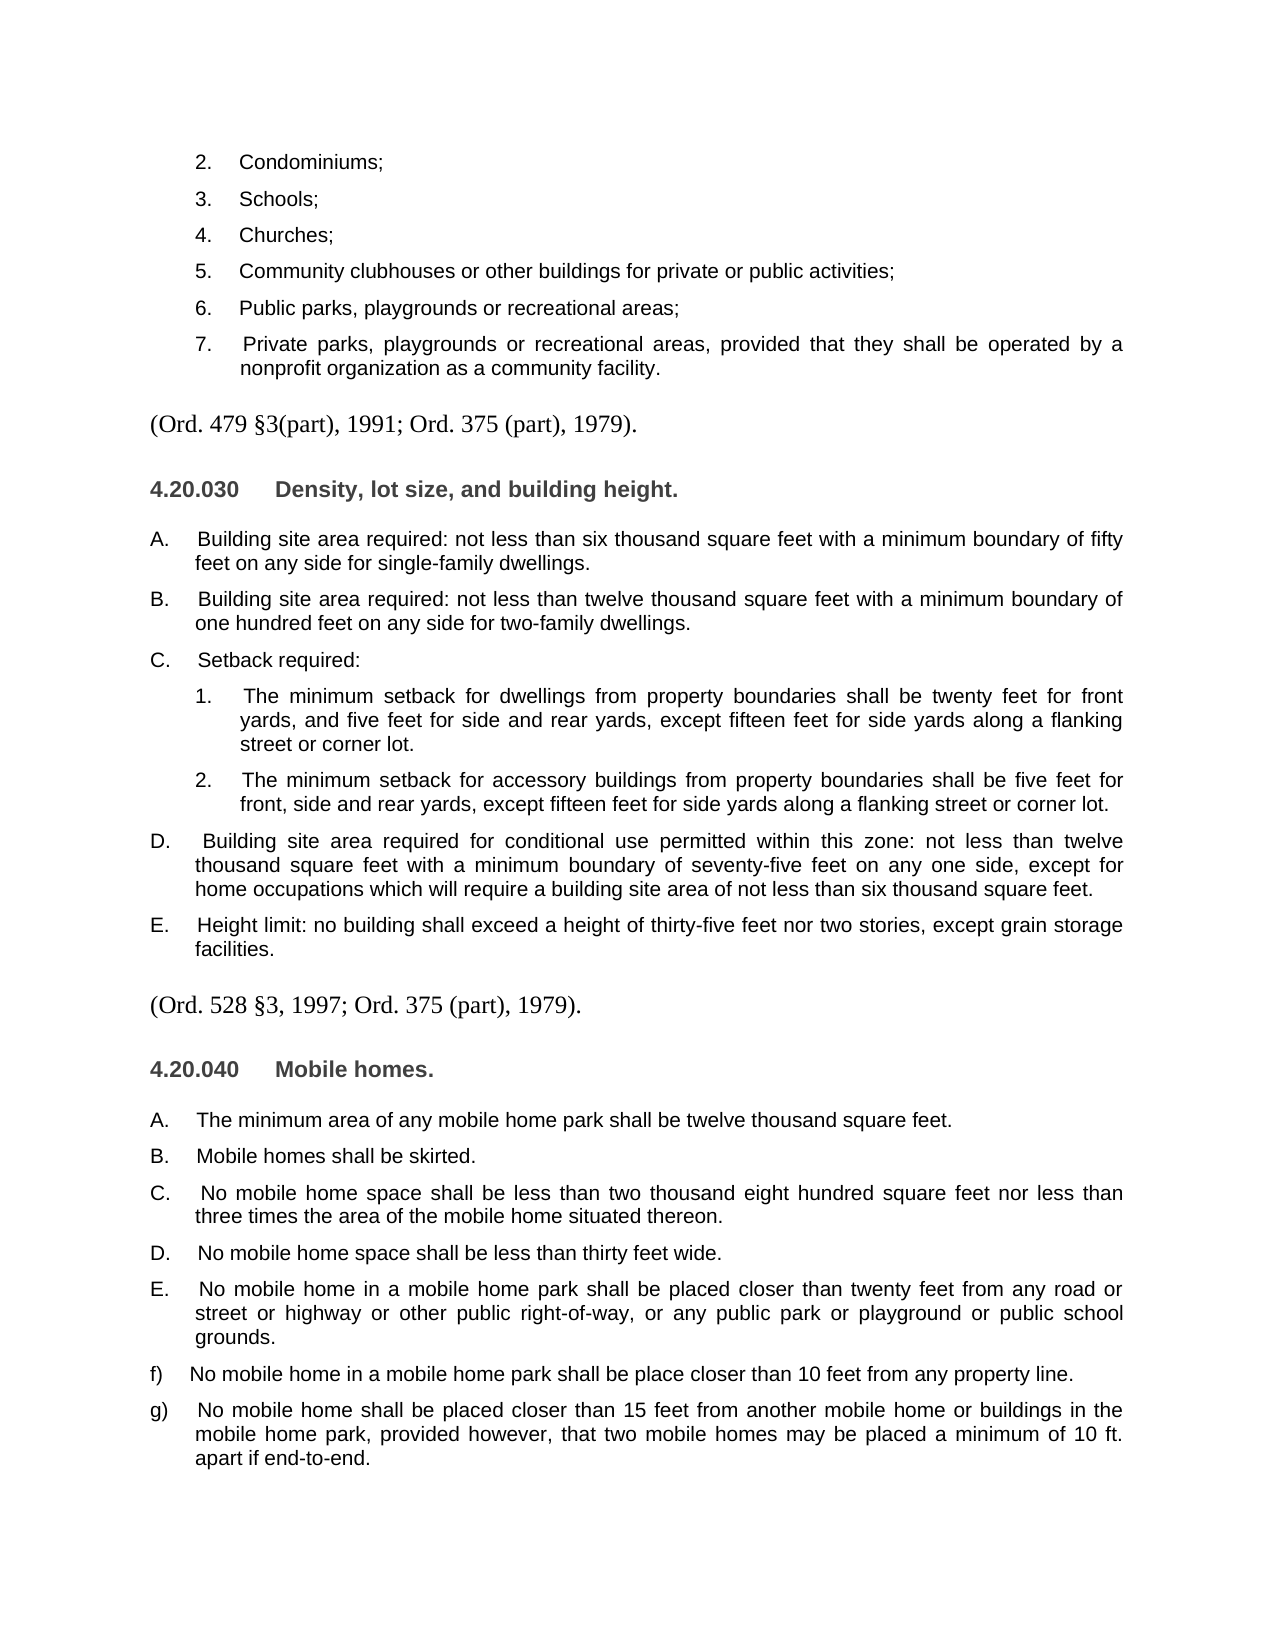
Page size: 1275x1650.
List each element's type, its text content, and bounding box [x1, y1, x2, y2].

list 5. Community clubhouses or other buildings for private or public activities; [195, 259, 1125, 283]
list D. No mobile home space shall be less than thirty feet wide. [150, 1241, 1125, 1265]
list 4. Churches; [195, 223, 1125, 247]
list 3. Schools; [195, 186, 1125, 210]
list E. Height limit: no building shall exceed a height of thirty-five feet nor two stories, except grain storage facilities. [150, 913, 1125, 961]
list A. Building site area required: not less than six thousand square feet with a minimum boundary of fifty feet on any side for single-family dwellings. [150, 527, 1125, 574]
list C. No mobile home space shall be less than two thousand eight hundred square feet nor less than three times the area of the mobile home situated thereon. [150, 1180, 1125, 1228]
list E. No mobile home in a mobile home park shall be placed closer than twenty feet from any road or street or highway or other public right-of-way, or any public park or playground or public school grounds. [150, 1277, 1125, 1349]
list B. Mobile homes shall be skirted. [150, 1144, 1125, 1168]
list B. Building site area required: not less than twelve thousand square feet with a minimum boundary of one hundred feet on any side for two-family dwellings. [150, 587, 1125, 635]
list C. Setback required: [150, 647, 1125, 671]
text (Ord. 528 §3, 1997; Ord. 375 (part), 1979). [150, 990, 1125, 1019]
list 2. The minimum setback for accessory buildings from property boundaries shall be five feet for front, side and rear yards, except fifteen feet for side yards along a flanking street or corner lot. [195, 768, 1125, 816]
list 2. Condominiums; [195, 150, 1125, 174]
list 1. The minimum setback for dwellings from property boundaries shall be twenty feet for front yards, and five feet for side and rear yards, except fifteen feet for side yards along a flanking street or corner lot. [195, 684, 1125, 756]
text (Ord. 479 §3(part), 1991; Ord. 375 (part), 1979). [150, 409, 1125, 438]
list A. The minimum area of any mobile home park shall be twelve thousand square feet. [150, 1107, 1125, 1131]
list g) No mobile home shall be placed closer than 15 feet from another mobile home or buildings in the mobile home park, provided however, that two mobile homes may be placed a minimum of 10 ft. apart if end-to-end. [150, 1398, 1125, 1470]
list 7. Private parks, playgrounds or recreational areas, provided that they shall be operated by a nonprofit organization as a community facility. [195, 332, 1125, 380]
list f) No mobile home in a mobile home park shall be place closer than 10 feet from any property line. [150, 1362, 1125, 1386]
list D. Building site area required for conditional use permitted within this zone: not less than twelve thousand square feet with a minimum boundary of seventy-five feet on any one side, except for home occupations which will require a building site area of not less than six thousand square feet. [150, 829, 1125, 901]
list 6. Public parks, playgrounds or recreational areas; [195, 296, 1125, 320]
text 4.20.040 Mobile homes. [150, 1056, 1125, 1083]
text 4.20.030 Density, lot size, and building height. [150, 476, 1125, 502]
